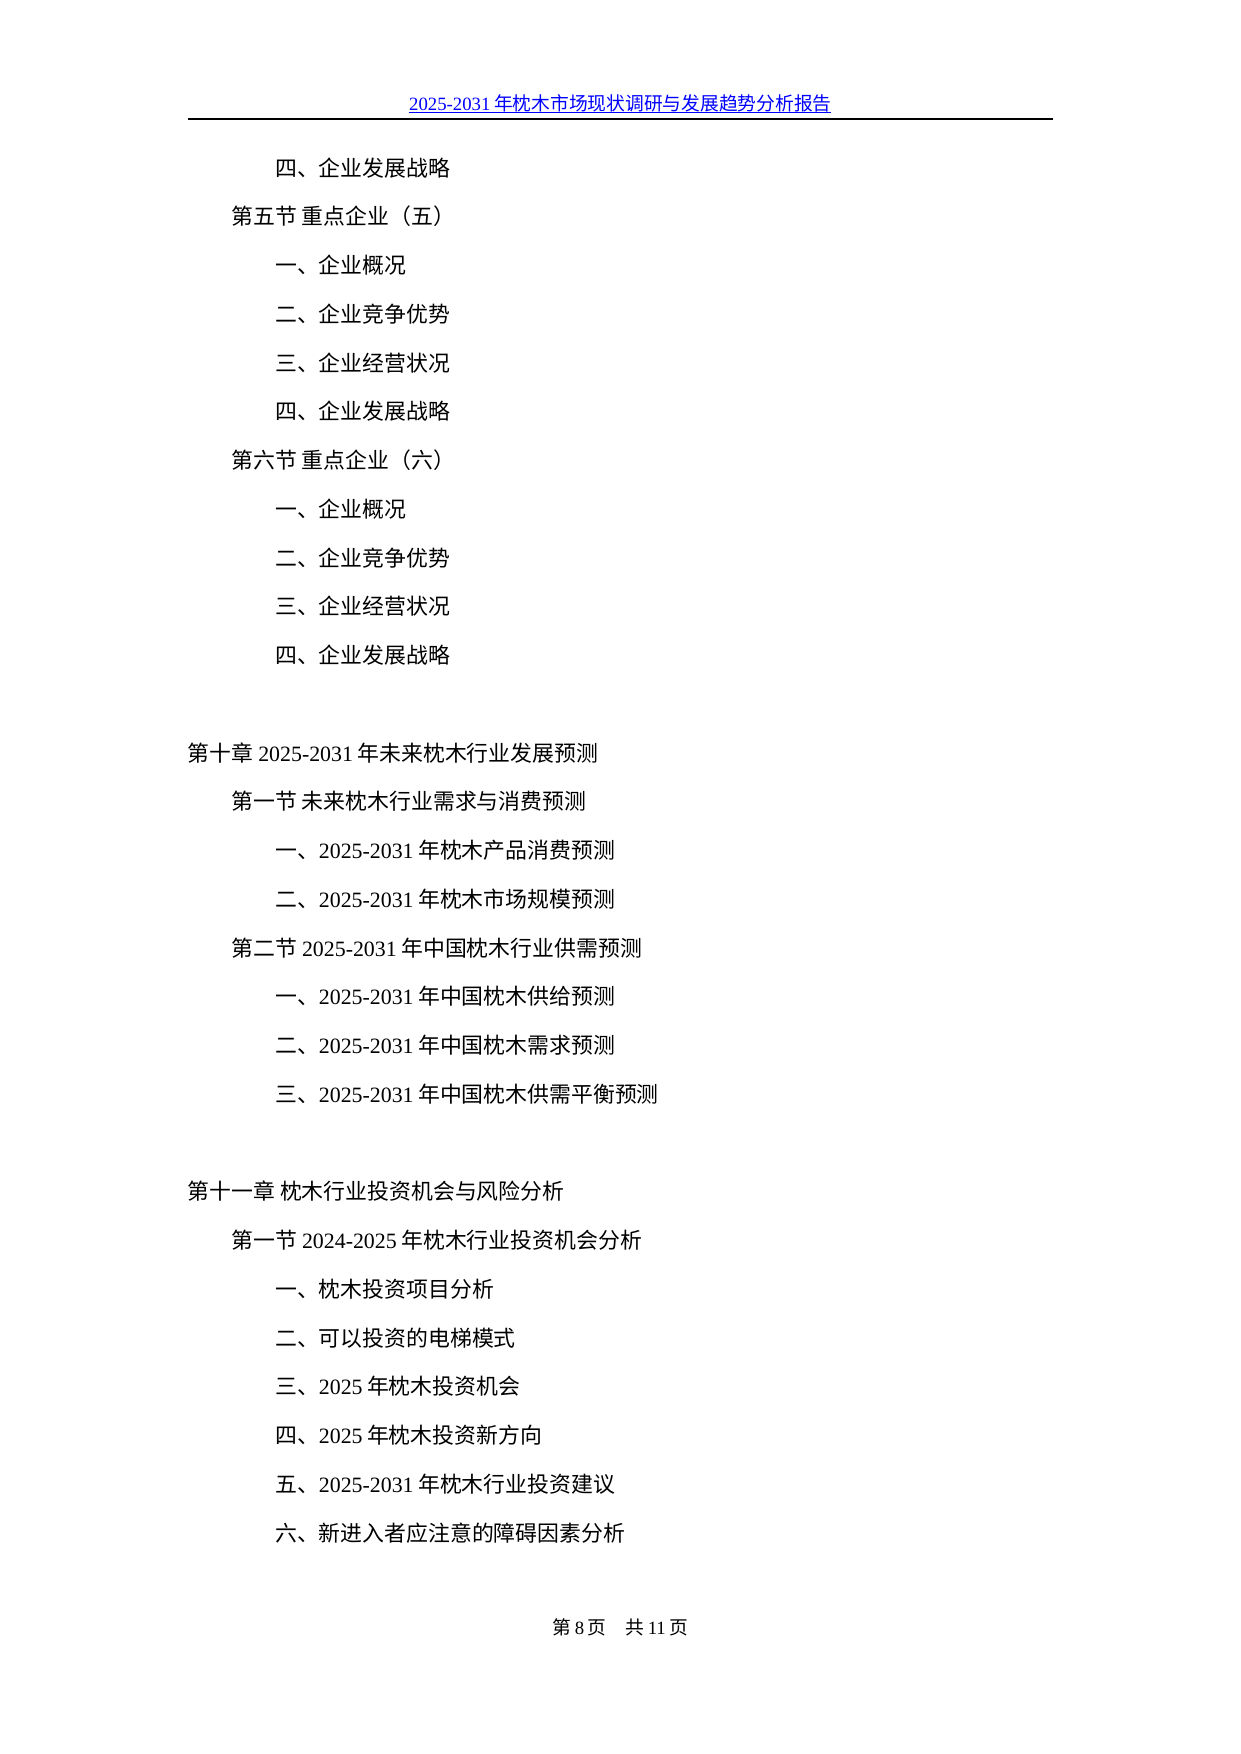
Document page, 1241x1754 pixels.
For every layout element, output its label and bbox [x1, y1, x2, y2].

text [187, 150, 1053, 1548]
